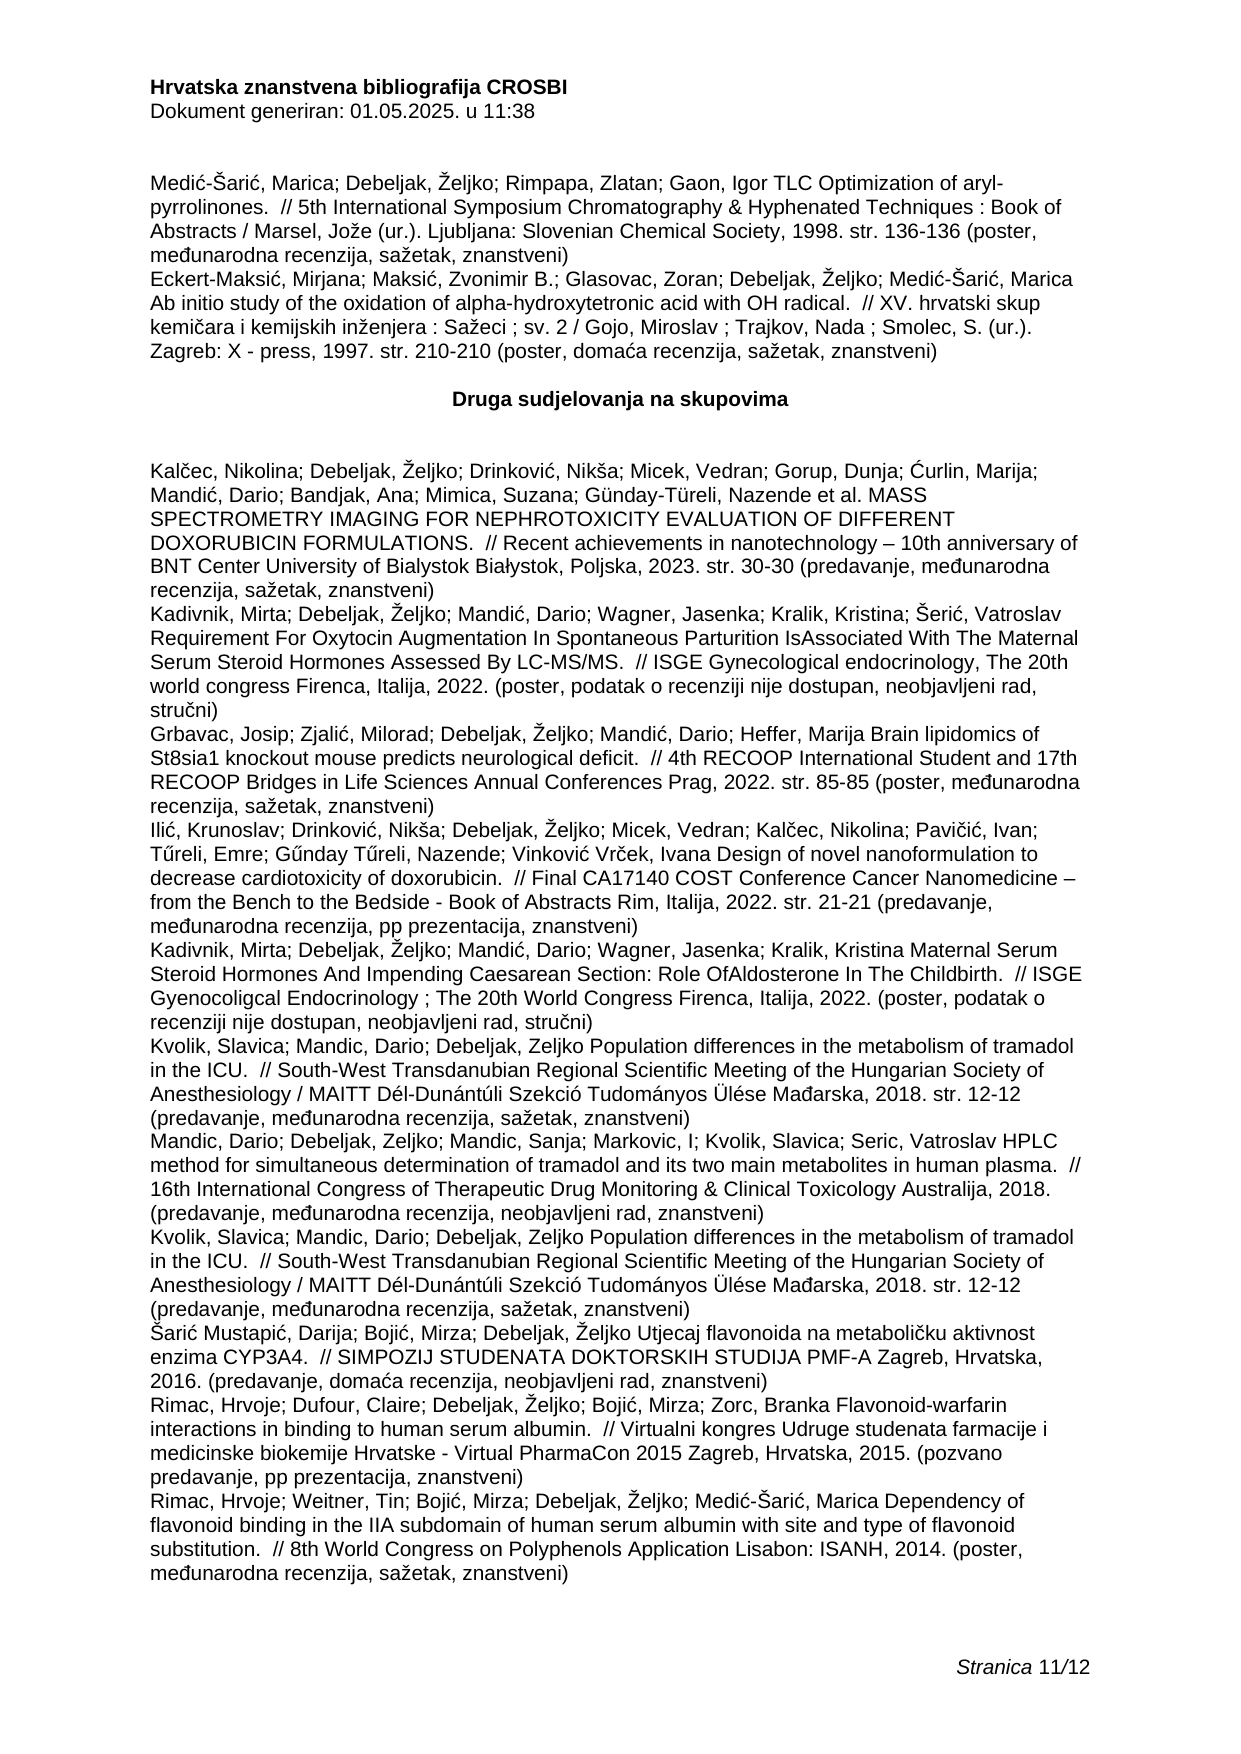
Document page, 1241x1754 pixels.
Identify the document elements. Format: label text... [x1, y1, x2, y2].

text Kvolik, Slavica; Mandic, Dario; Debeljak, Zeljko [150, 1225, 1090, 1321]
text Mandic, Dario; Debeljak, Zeljko; Mandic, Sanja; Markovic, I; Kvolik, Slavica; Seric, Vatroslav [150, 1129, 1090, 1225]
text Šarić Mustapić, Darija; Bojić, Mirza; Debeljak, Željko [150, 1321, 1090, 1393]
text Kvolik, Slavica; Mandic, Dario; Debeljak, Zeljko [150, 1033, 1090, 1129]
text Kadivnik, Mirta; Debeljak, Željko; Mandić, Dario; Wagner, Jasenka; Kralik, Kristina; Šerić, Vatroslav [150, 602, 1090, 722]
text Kadivnik, Mirta; Debeljak, Željko; Mandić, Dario; Wagner, Jasenka; Kralik, Kristina [150, 938, 1090, 1033]
subtitle Druga sudjelovanja na skupovima [150, 387, 1090, 411]
text Kalčec, Nikolina; Debeljak, Željko; Drinković, Nikša; Micek, Vedran; Gorup, Dunja; Ćurlin, Marija; Mandić, Dario; Bandjak, Ana; Mimica, Suzana; Günday-Türeli, Nazende et al. [150, 458, 1090, 602]
text Rimac, Hrvoje; Weitner, Tin; Bojić, Mirza; Debeljak, Željko; Medić-Šarić, Marica [150, 1489, 1090, 1584]
text Grbavac, Josip; Zjalić, Milorad; Debeljak, Željko; Mandić, Dario; Heffer, Marija [150, 722, 1090, 818]
text Medić-Šarić, Marica; Debeljak, Željko; Rimpapa, Zlatan; Gaon, Igor [150, 171, 1090, 267]
text Ilić, Krunoslav; Drinković, Nikša; Debeljak, Željko; Micek, Vedran; Kalčec, Nikolina; Pavičić, Ivan; Tűreli, Emre; Gűnday Tűreli, Nazende; Vinković Vrček, Ivana [150, 818, 1090, 938]
text Rimac, Hrvoje; Dufour, Claire; Debeljak, Željko; Bojić, Mirza; Zorc, Branka [150, 1393, 1090, 1489]
text Eckert-Maksić, Mirjana; Maksić, Zvonimir B.; Glasovac, Zoran; Debeljak, Željko; Medić-Šarić, Marica [150, 267, 1090, 363]
